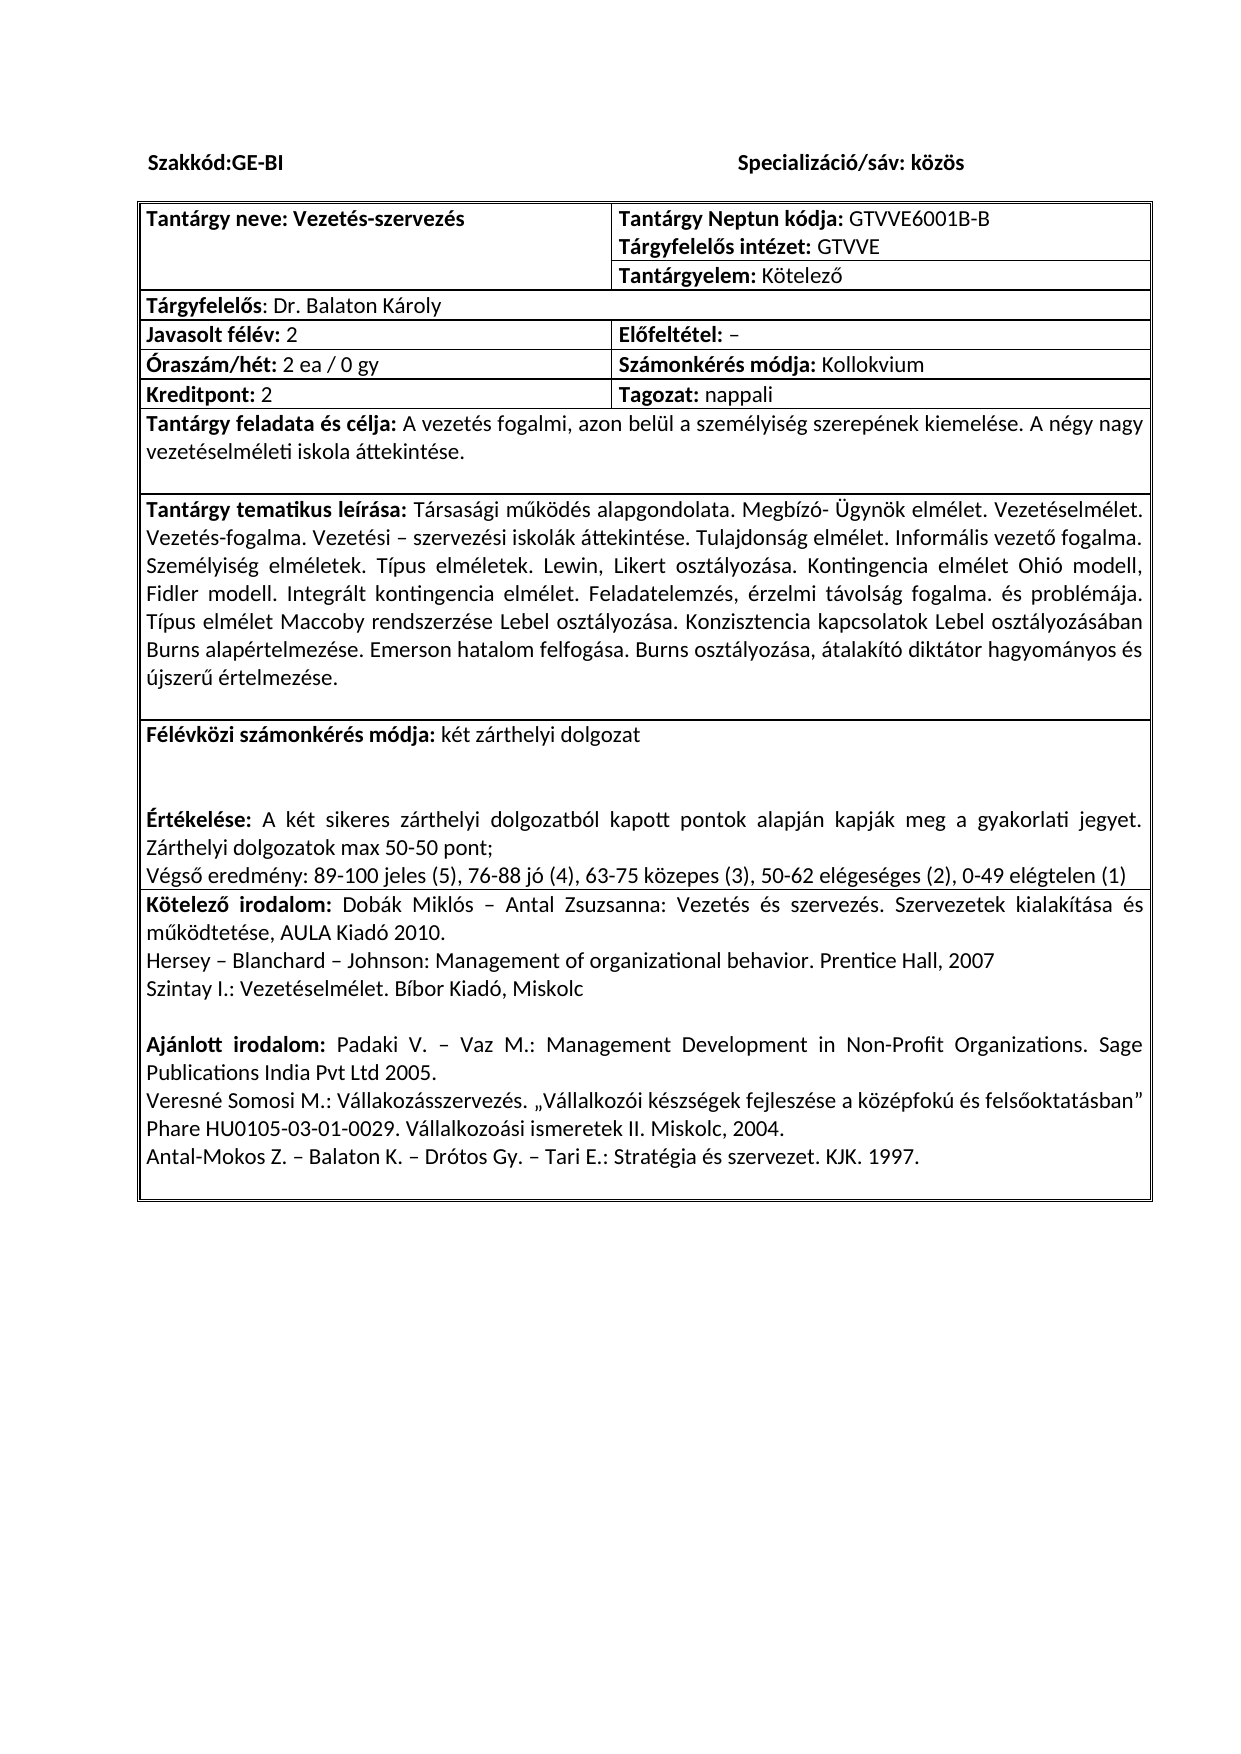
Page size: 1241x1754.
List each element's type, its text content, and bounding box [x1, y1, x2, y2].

table_cell Tantárgy tematikus leírása: Társasági működés alapgondolata. Megbízó- Ügynök elmélet. Vezetéselmélet. Vezetés-fogalma. Vezetési – szervezési iskolák áttekintése. Tulajdonság elmélet. Informális vezető fogalma. Személyiség elméletek. Típus elméletek. Lewin, Likert osztályozása. Kontingencia elmélet Ohió modell, Fidler modell. Integrált kontingencia elmélet. Feladatelemzés, érzelmi távolság fogalma. és problémája. Típus elmélet Maccoby rendszerzése Lebel osztályozása. Konzisztencia kapcsolatok Lebel osztályozásában Burns alapértelmezése. Emerson hatalom felfogása. Burns osztályozása, átalakító diktátor hagyományos és újszerű értelmezése. [141, 495, 1150, 719]
table_cell Kötelező irodalom: Dobák Miklós – Antal Zsuzsanna: Vezetés és szervezés. Szervezetek kialakítása és működtetése, AULA Kiadó 2010. Hersey – Blanchard – Johnson: Management of organizational behavior. Prentice Hall, 2007 Szintay I.: Vezetéselmélet. Bíbor Kiadó, Miskolc Ajánlott irodalom: Padaki V. – Vaz M.: Management Development in Non-Profit Organizations. Sage Publications India Pvt Ltd 2005. Veresné Somosi M.: Vállakozásszervezés. „Vállalkozói készségek fejleszése a középfokú és felsőoktatásban” Phare HU0105-03-01-0029. Vállalkozoási ismeretek II. Miskolc, 2004. Antal-Mokos Z. – Balaton K. – Drótos Gy. – Tari E.: Stratégia és szervezet. KJK. 1997. [141, 890, 1150, 1198]
table_header Tantárgy Neptun kódja: GTVVE6001B-B Tárgyfelelős intézet: GTVVE [612, 204, 1150, 260]
table_cell Óraszám/hét: 2 ea / 0 gy [141, 350, 611, 378]
table_cell Tárgyfelelős: Dr. Balaton Károly [141, 291, 1150, 319]
table_cell Tantárgyelem: Kötelező [612, 261, 1150, 289]
table_cell Előfeltétel: – [612, 321, 1150, 348]
table_cell Kreditpont: 2 [141, 380, 611, 408]
table_cell Félévközi számonkérés módja: két zárthelyi dolgozat Értékelése: A két sikeres zárthelyi dolgozatból kapott pontok alapján kapják meg a gyakorlati jegyet. Zárthelyi dolgozatok max 50-50 pont; Végső eredmény: 89-100 jeles (5), 76-88 jó (4), 63-75 közepes (3), 50-62 elégeséges (2), 0-49 elégtelen (1) [141, 721, 1150, 889]
table_cell Javasolt félév: 2 [141, 321, 611, 348]
text Szakkód:GE-BI Specializáció/sáv: közös [148, 148, 1093, 176]
table_cell Tantárgy feladata és célja: A vezetés fogalmi, azon belül a személyiség szerepének kiemelése. A négy nagy vezetéselméleti iskola áttekintése. [141, 409, 1150, 493]
table_cell Tagozat: nappali [612, 380, 1150, 408]
table_cell Számonkérés módja: Kollokvium [612, 350, 1150, 378]
table_header Tantárgy neve: Vezetés-szervezés [141, 204, 611, 289]
